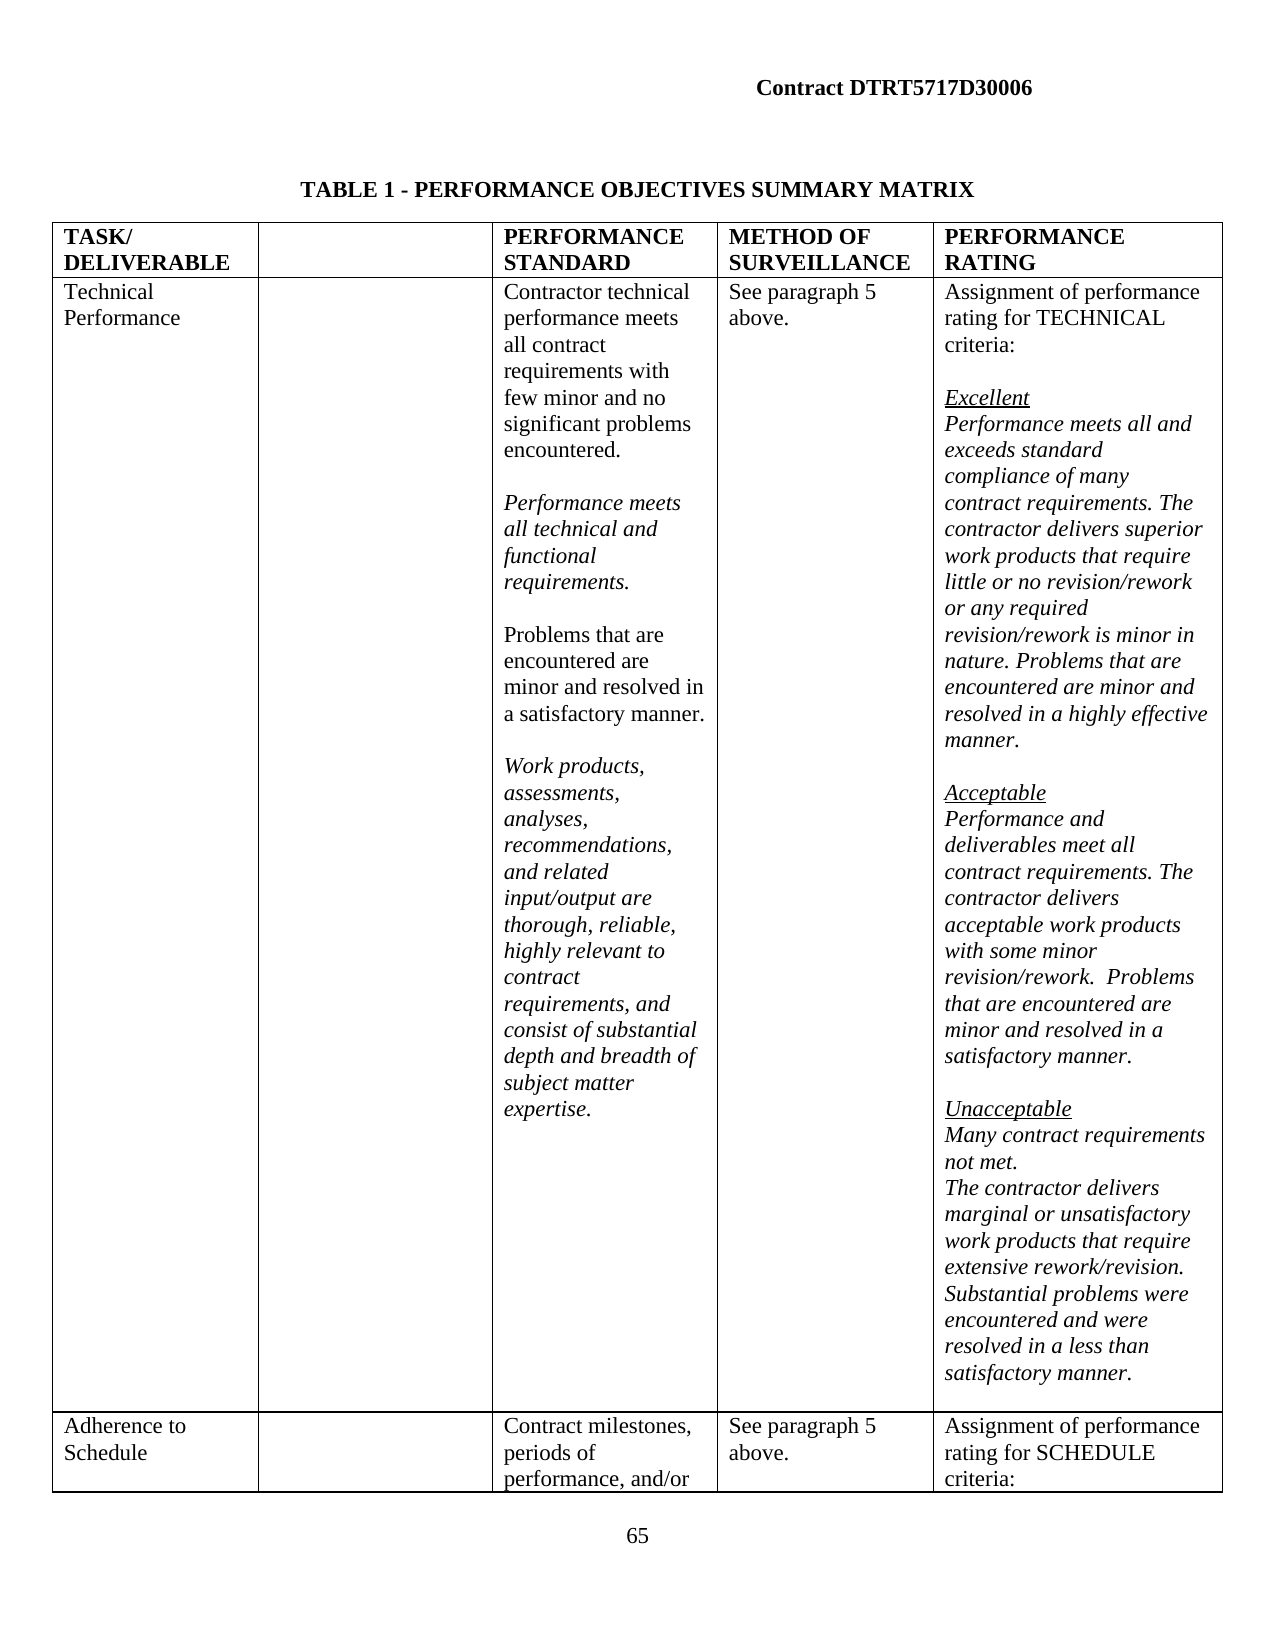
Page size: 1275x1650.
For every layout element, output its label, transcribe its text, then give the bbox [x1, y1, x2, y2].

table_cell See paragraph 5 above. [718, 1413, 933, 1491]
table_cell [493, 1413, 717, 1491]
table_cell Contractor technical performance meets all contract requirements with few minor and no significant problems encountered. Performance meets all technical and functional requirements. Problems that are encountered are minor and resolved in a satisfactory manner. Work products, assessments, analyses, recommendations, and related input/output are thorough, reliable, highly relevant to contract requirements, and consist of substantial depth and breadth of subject matter expertise. [493, 278, 717, 1411]
table_header METHOD OF SURVEILLANCE [718, 223, 933, 277]
table_cell Assignment of performance rating for TECHNICAL criteria: Excellent Performance meets all and exceeds standard compliance of many contract requirements. The contractor delivers superior work products that require little or no revision/rework or any required revision/rework is minor in nature. Problems that are encountered are minor and resolved in a highly effective manner. Acceptable Performance and deliverables meet all contract requirements. The contractor delivers acceptable work products with some minor revision/rework. Problems that are encountered are minor and resolved in a satisfactory manner. Unacceptable Many contract requirements not met. The contractor delivers marginal or unsatisfactory work products that require extensive rework/revision. Substantial problems were encountered and were resolved in a less than satisfactory manner. [934, 278, 1222, 1411]
table_cell Technical Performance [53, 278, 258, 1411]
table_cell See paragraph 5 above. [718, 278, 933, 1411]
table_header [259, 223, 492, 277]
table_header PERFORMANCE RATING [934, 223, 1222, 277]
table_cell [934, 1413, 1222, 1491]
table_header TASK/ DELIVERABLE [53, 223, 258, 277]
table_cell [259, 1413, 492, 1491]
text TABLE 1 - PERFORMANCE OBJECTIVES SUMMARY MATRIX [150, 176, 1125, 203]
table_cell [259, 278, 492, 1411]
table_header PERFORMANCE STANDARD [493, 223, 717, 277]
table_cell Adherence to Schedule [53, 1413, 258, 1491]
